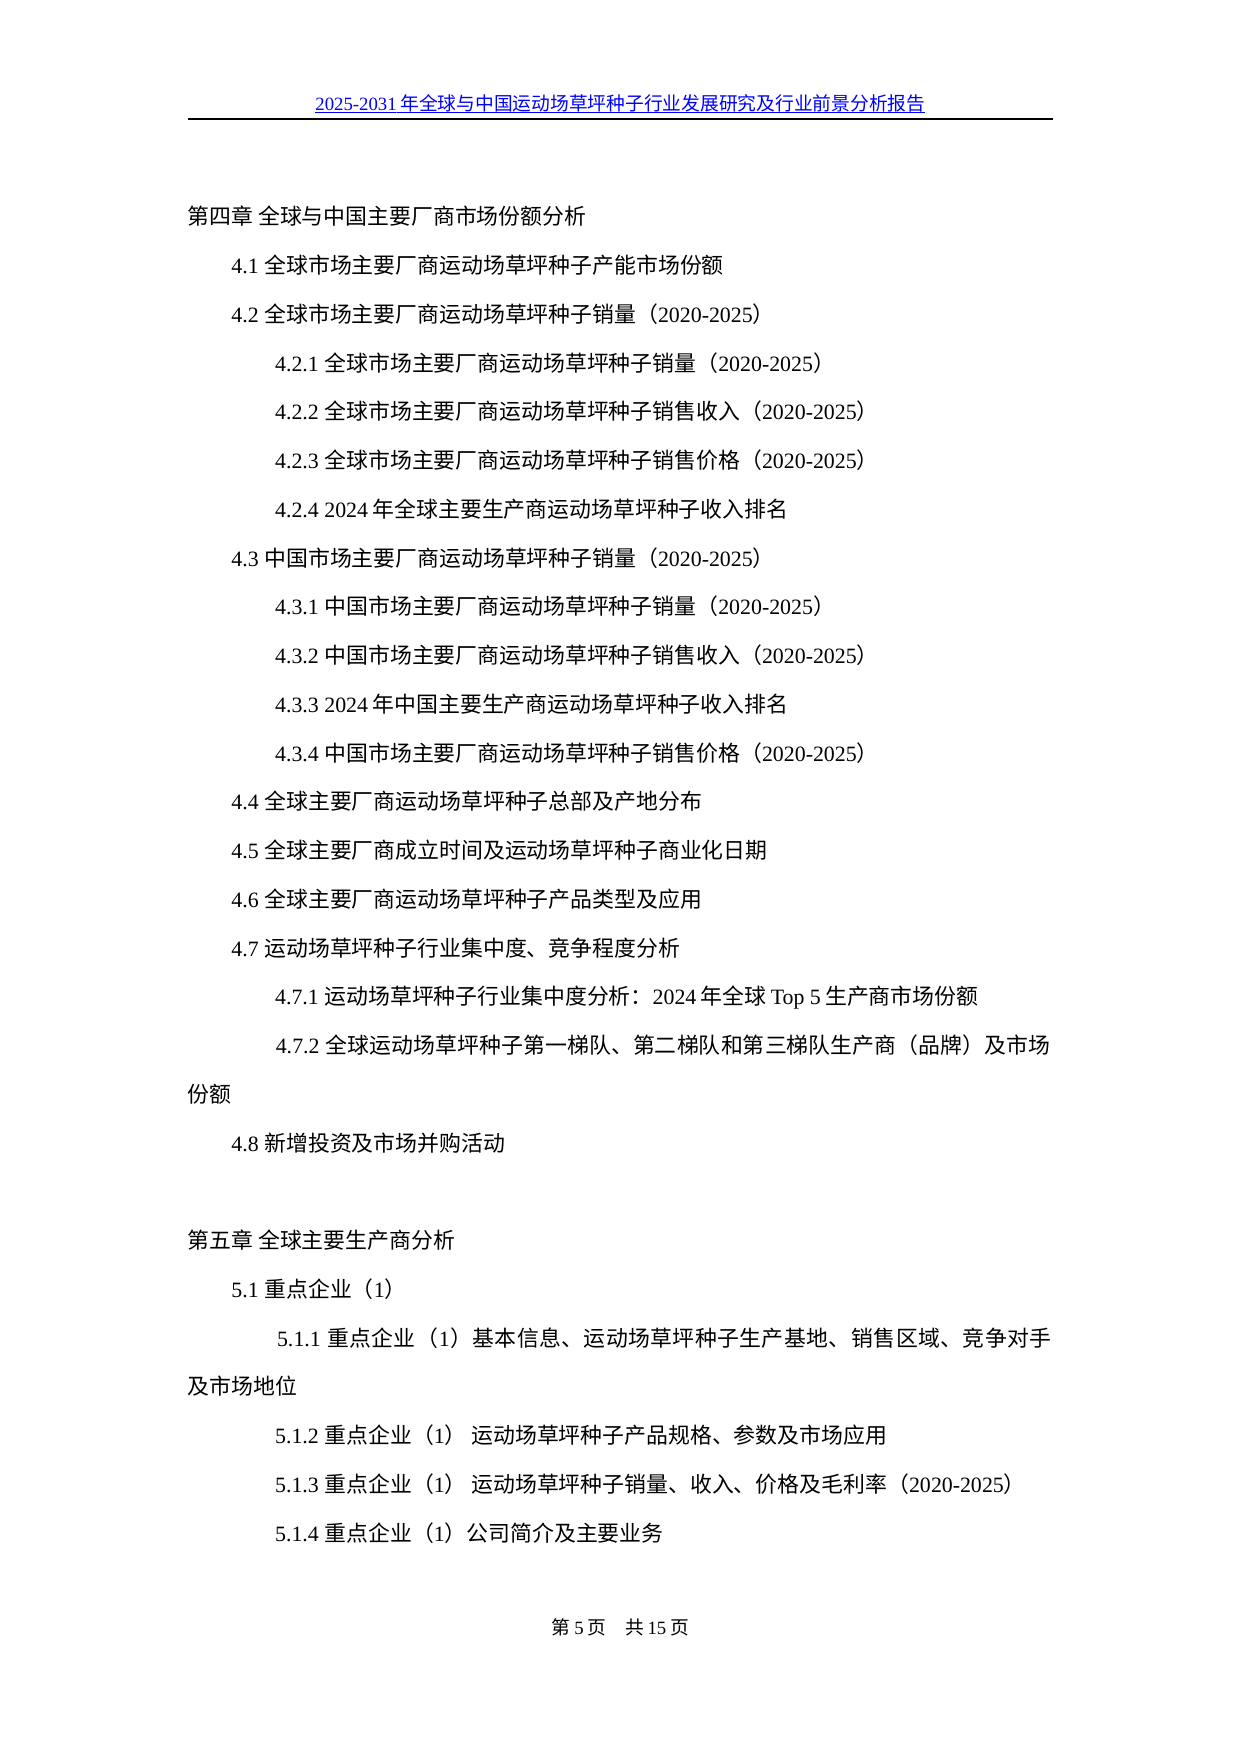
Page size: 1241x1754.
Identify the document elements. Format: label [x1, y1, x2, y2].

text [187, 150, 1053, 1548]
